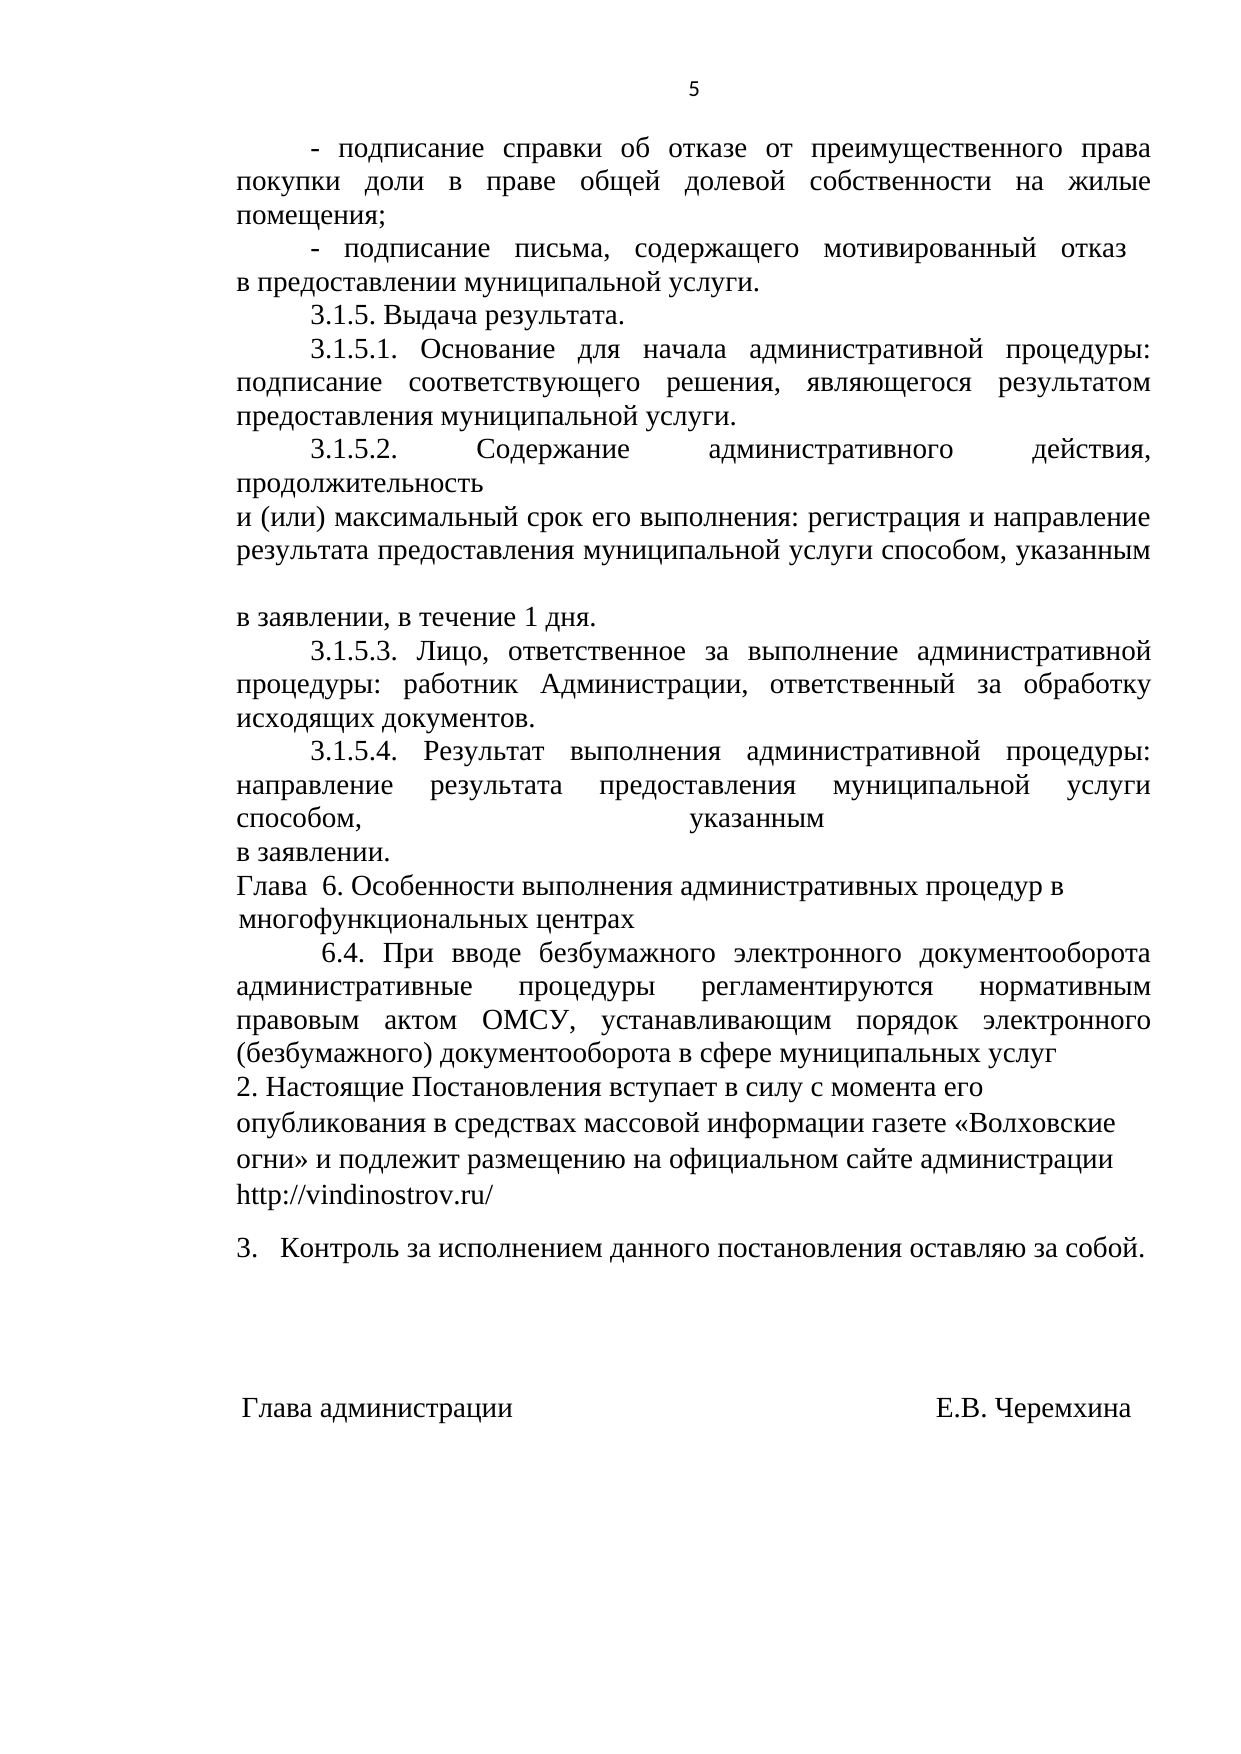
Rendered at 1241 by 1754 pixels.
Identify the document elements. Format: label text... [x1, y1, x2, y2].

text 6.4. При вводе безбумажного электронного документооборота административные процедуры регламентируются нормативным правовым актом ОМСУ, устанавливающим порядок электронного (безбумажного) документооборота в сфере муниципальных услуг [180, 935, 1152, 1069]
text Глава администрации Е.В. Черемхина [161, 1390, 1152, 1424]
text - подписание справки об отказе от преимущественного права покупки доли в праве общей долевой собственности на жилые помещения; [236, 130, 1152, 230]
text 3.1.5.4. Результат выполнения административной процедуры: направление результата предоставления муниципальной услуги способом, указанным в заявлении. [236, 733, 1152, 868]
text 3.1.5.2. Содержание административного действия, продолжительность и (или) максимальный срок его выполнения: регистрация и направление результата предоставления муниципальной услуги способом, указанным в заявлении, в течение 1 дня. [236, 432, 1152, 633]
text Глава 6. Особенности выполнения административных процедур в [236, 868, 1152, 901]
text 3.1.5. Выдача результата. [236, 297, 1152, 331]
text 3.1.5.1. Основание для начала административной процедуры: подписание соответствующего решения, являющегося результатом предоставления муниципальной услуги. [236, 331, 1152, 432]
text 3.1.5.3. Лицо, ответственное за выполнение административной процедуры: работник Администрации, ответственный за обработку исходящих документов. [236, 633, 1152, 733]
text 3. Контроль за исполнением данного постановления оставляю за собой. [236, 1230, 1152, 1264]
text - подписание письма, содержащего мотивированный отказ в предоставлении муниципальной услуги. [236, 230, 1152, 297]
text 2. Настоящие Постановления вступает в силу с момента его опубликования в средствах массовой информации газете «Волховские огни» и подлежит размещению на официальном сайте администрации http://vindinostrov.ru/ [236, 1069, 1152, 1211]
text многофункциональных центрах [180, 901, 1152, 935]
